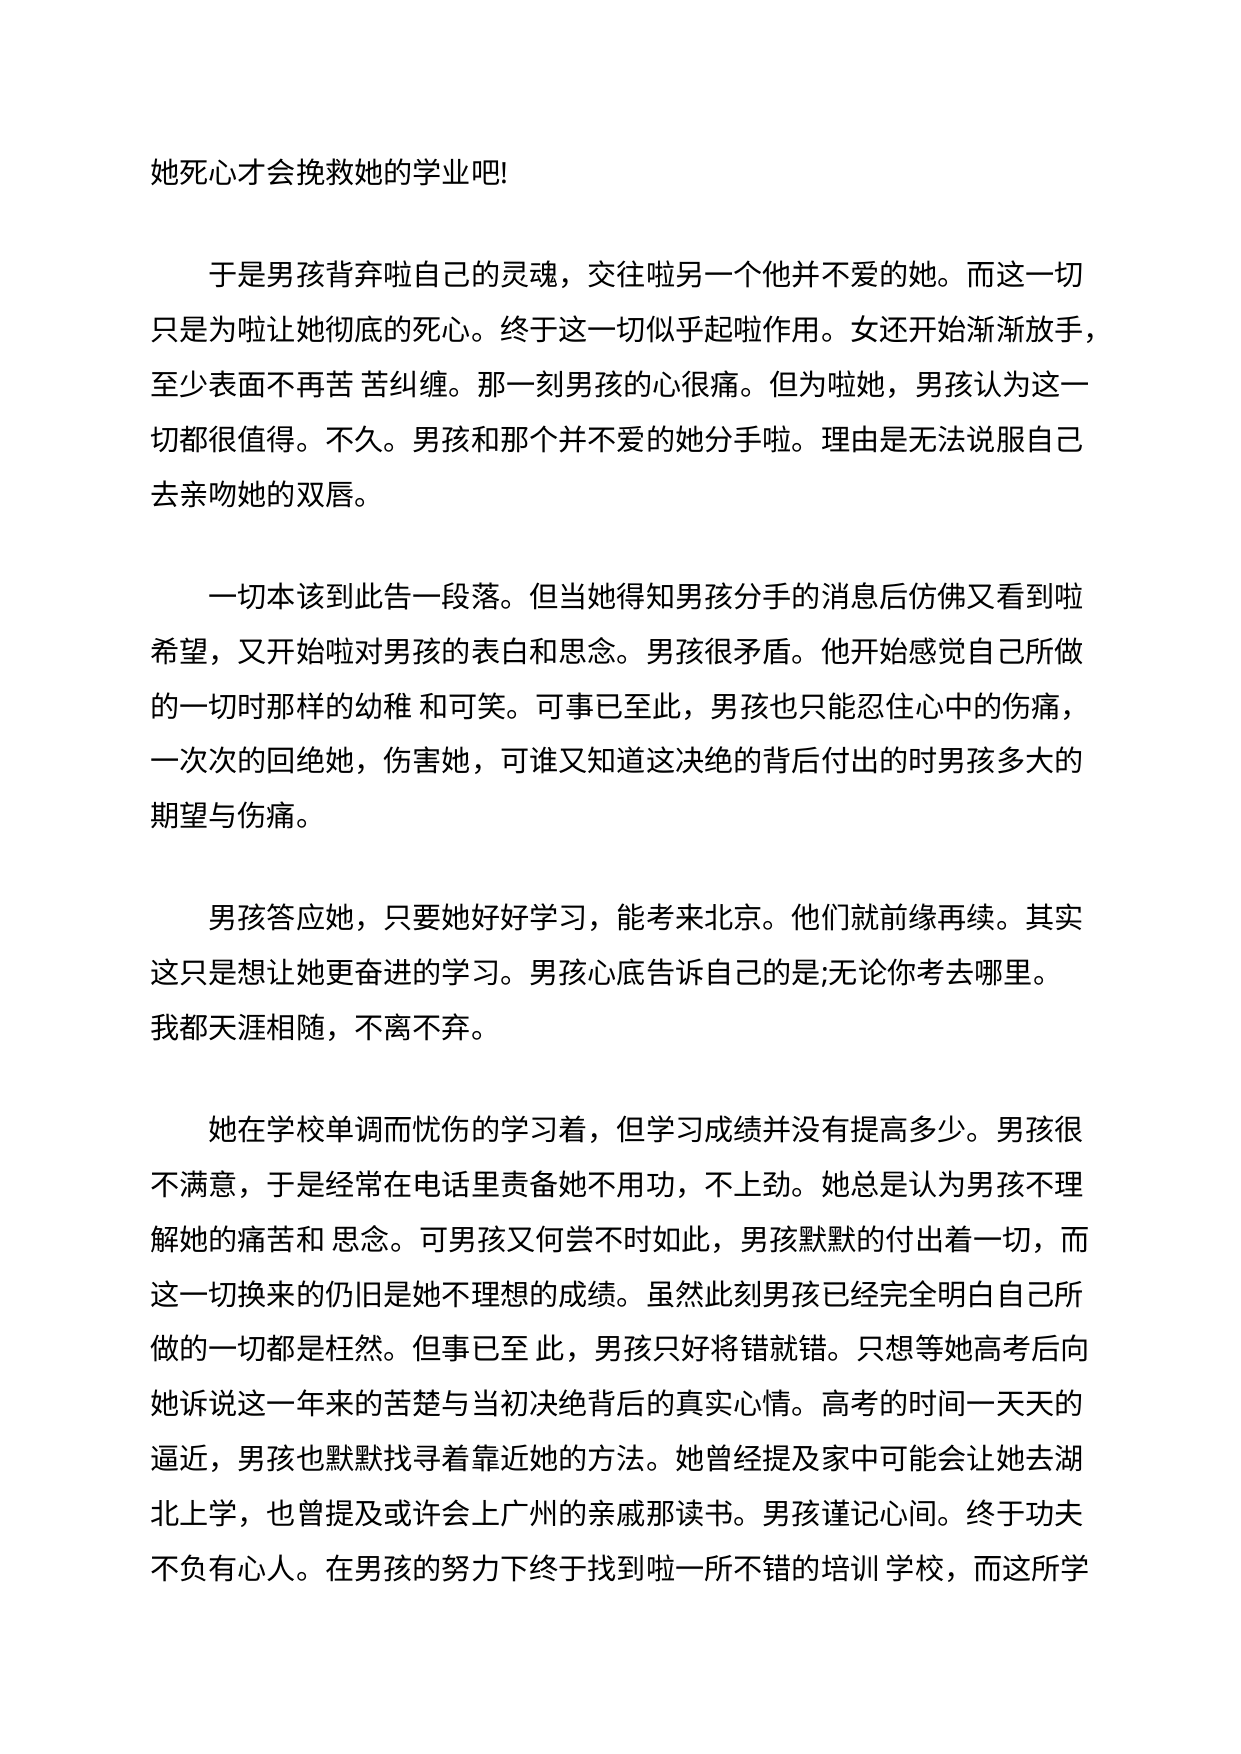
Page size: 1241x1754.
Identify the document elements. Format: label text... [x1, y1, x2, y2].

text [150, 150, 1090, 192]
text 于是男孩背弃啦自己的灵魂，交往啦另一个他并不爱的她。而这一切只是为啦让她彻底的死心。终于这一切似乎起啦作用。女还开始渐渐放手，至少表面不再苦 苦纠缠。那一刻男孩的心很痛。但为啦她，男孩认为这一切都很值得。不久。男孩和那个并不爱的她分手啦。理由是无法说服自己去亲吻她的双唇。 [150, 252, 1090, 514]
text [150, 1106, 1090, 1588]
text 男孩答应她，只要她好好学习，能考来北京。他们就前缘再续。其实这只是想让她更奋进的学习。男孩心底告诉自己的是;无论你考去哪里。我都天涯相随，不离不弃。 [150, 895, 1090, 1047]
text 一切本该到此告一段落。但当她得知男孩分手的消息后仿佛又看到啦希望，又开始啦对男孩的表白和思念。男孩很矛盾。他开始感觉自己所做的一切时那样的幼稚 和可笑。可事已至此，男孩也只能忍住心中的伤痛，一次次的回绝她，伤害她，可谁又知道这决绝的背后付出的时男孩多大的期望与伤痛。 [150, 573, 1090, 835]
